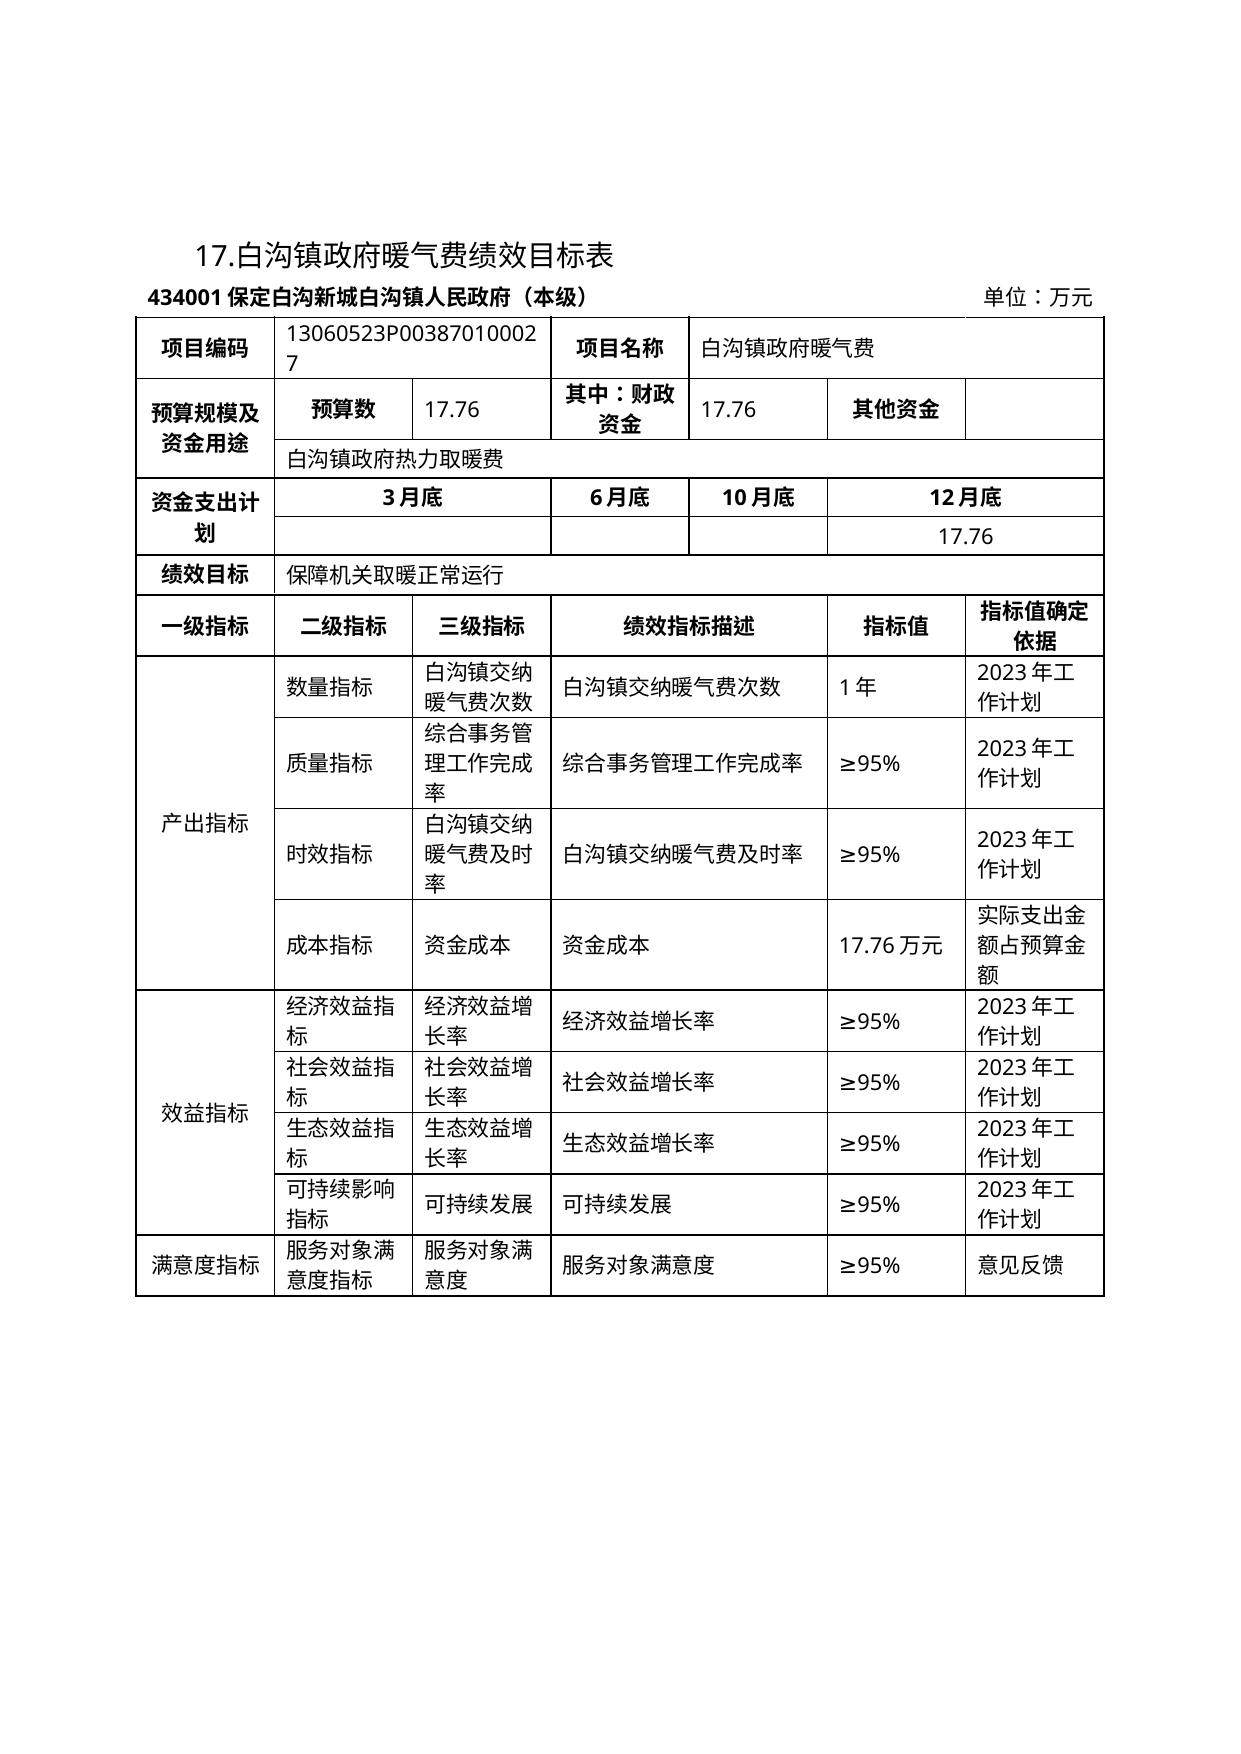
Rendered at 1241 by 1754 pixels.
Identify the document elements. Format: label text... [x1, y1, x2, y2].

table_cell 白沟镇政府热力取暖费 [275, 440, 1103, 477]
table_cell 产出指标 [137, 657, 274, 989]
table_cell 社会效益增长率 [552, 1052, 827, 1112]
table_cell 满意度指标 [137, 1236, 274, 1295]
table_cell 白沟镇交纳暖气费次数 [552, 657, 827, 717]
table_header 三级指标 [413, 596, 550, 655]
table_cell 1年 [828, 657, 965, 717]
table_cell 2023年工作计划 [966, 1052, 1103, 1112]
table_cell 经济效益增长率 [552, 991, 827, 1051]
table_cell ≥95% [828, 1113, 965, 1173]
table_cell [690, 517, 827, 554]
table_cell 17.76万元 [828, 900, 965, 989]
table_cell 10月底 [690, 479, 827, 516]
table_cell 实际支出金额占预算金额 [966, 900, 1103, 989]
table_cell 预算规模及资金用途 [137, 379, 274, 477]
table_cell [966, 379, 1103, 439]
table_cell 综合事务管理工作完成率 [552, 718, 827, 807]
table_cell 时效指标 [275, 809, 412, 898]
table_cell 经济效益指标 [275, 991, 412, 1051]
table_cell 可持续影响指标 [275, 1175, 412, 1234]
table_cell [552, 517, 688, 554]
table_cell 生态效益指标 [275, 1113, 412, 1173]
table_cell 资金支出计划 [137, 479, 274, 554]
table_cell 17.76 [828, 517, 1103, 554]
table_cell 13060523P003870100027 [275, 318, 550, 378]
table_cell 项目名称 [552, 318, 688, 378]
table_cell 效益指标 [137, 991, 274, 1234]
table_header 绩效指标描述 [552, 596, 827, 655]
table_cell ≥95% [828, 809, 965, 898]
table_cell 3月底 [275, 479, 550, 516]
table_header 单位：万元 [966, 277, 1103, 316]
table_cell ≥95% [828, 991, 965, 1051]
table_cell 其中：财政 资金 [552, 379, 688, 439]
table_cell 17.76 [690, 379, 827, 439]
table_cell 生态效益增长率 [413, 1113, 550, 1173]
table_cell 成本指标 [275, 900, 412, 989]
table_cell ≥95% [828, 1052, 965, 1112]
table_cell 生态效益增长率 [552, 1113, 827, 1173]
table_cell ≥95% [828, 1236, 965, 1295]
table_cell 资金成本 [552, 900, 827, 989]
table_cell 2023年工作计划 [966, 1113, 1103, 1173]
table_cell 6月底 [552, 479, 688, 516]
table_cell 2023年工作计划 [966, 809, 1103, 898]
table_cell 服务对象满意度 [413, 1236, 550, 1295]
table_cell 白沟镇交纳暖气费次数 [413, 657, 550, 717]
text 17.白沟镇政府暖气费绩效目标表 [136, 235, 1104, 275]
table_cell 17.76 [413, 379, 550, 439]
table_cell 2023年工作计划 [966, 718, 1103, 807]
table_cell 服务对象满意度 [552, 1236, 827, 1295]
table_cell 质量指标 [275, 718, 412, 807]
table_cell 社会效益增长率 [413, 1052, 550, 1112]
table_cell 12月底 [828, 479, 1103, 516]
table_cell 2023年工作计划 [966, 657, 1103, 717]
table_cell ≥95% [828, 1175, 965, 1234]
table_cell 项目编码 [137, 318, 274, 378]
table_cell 白沟镇政府暖气费 [690, 318, 1103, 378]
table_cell 经济效益增长率 [413, 991, 550, 1051]
table_header 指标值 [828, 596, 965, 655]
table_cell [275, 517, 550, 554]
table_cell 数量指标 [275, 657, 412, 717]
table_cell 可持续发展 [552, 1175, 827, 1234]
table_cell 资金成本 [413, 900, 550, 989]
table_cell 绩效目标 [137, 556, 274, 592]
table_cell 其他资金 [828, 379, 965, 439]
table_cell 白沟镇交纳暖气费及时率 [552, 809, 827, 898]
table_cell 2023年工作计划 [966, 991, 1103, 1051]
table_header 434001保定白沟新城白沟镇人民政府（本级） [137, 277, 965, 316]
table_cell ≥95% [828, 718, 965, 807]
table_cell 服务对象满意度指标 [275, 1236, 412, 1295]
table_header 二级指标 [275, 596, 412, 655]
table_header 指标值确定依据 [966, 596, 1103, 655]
table_cell 2023年工作计划 [966, 1175, 1103, 1234]
table_cell 白沟镇交纳暖气费及时率 [413, 809, 550, 898]
table_cell 保障机关取暖正常运行 [275, 556, 1103, 592]
table_cell 社会效益指标 [275, 1052, 412, 1112]
table_cell 预算数 [275, 379, 412, 439]
table_header 一级指标 [137, 596, 274, 655]
table_cell 意见反馈 [966, 1236, 1103, 1295]
table_cell 综合事务管理工作完成率 [413, 718, 550, 807]
table_cell 可持续发展 [413, 1175, 550, 1234]
